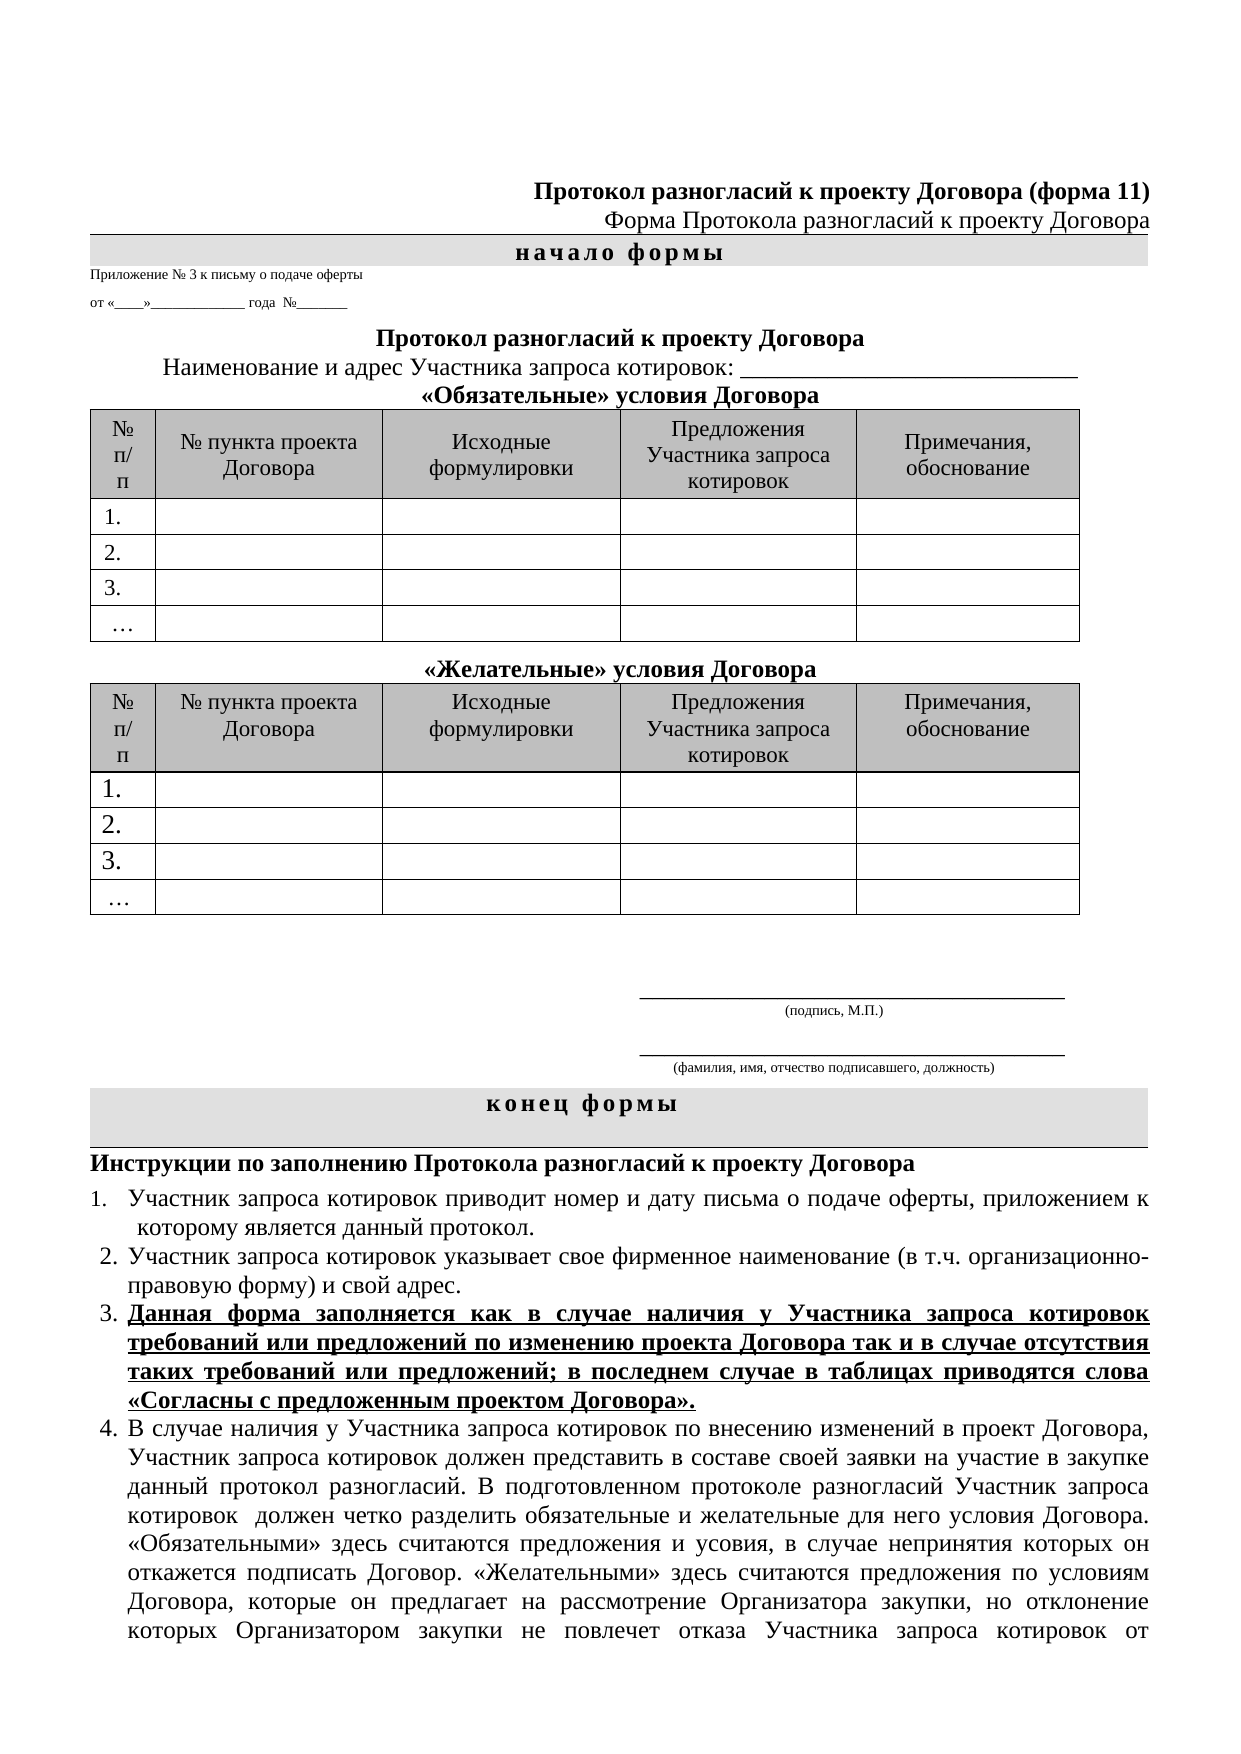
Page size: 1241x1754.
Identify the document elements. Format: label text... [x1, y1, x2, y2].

table_cell [156, 606, 382, 641]
table_cell [156, 808, 382, 843]
text Приложение № 3 к письму о подаче оферты от «____»_____________ года №_______ [90, 266, 1150, 323]
table_header __________________________________ (подпись, М.П.) [592, 944, 1076, 1030]
table_cell [621, 773, 856, 807]
table_cell [156, 880, 382, 914]
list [99, 1413, 1150, 1643]
list Данная форма заполняется как в случае наличия у Участника запроса котировок требований или предложений по изменению проекта Договора так и в случае отсутствия таких требований или предложений; в последнем случае в таблицах приводятся слова «Согласны с предложенным проектом Договора». [99, 1298, 1150, 1413]
table_cell [621, 844, 856, 879]
text Протокол разногласий к проекту Договора (форма 11) [90, 176, 1150, 205]
table_header Предложения Участника запроса котировок [621, 684, 856, 771]
table_cell [156, 844, 382, 879]
table_cell [156, 773, 382, 807]
table_cell [91, 773, 155, 807]
table_cell [156, 570, 382, 605]
text «Обязательные» условия Договора [90, 381, 1150, 409]
table_header Предложения Участника запроса котировок [621, 410, 856, 498]
table_header Примечания, обоснование [857, 410, 1079, 498]
text «Желательные» условия Договора [90, 654, 1150, 683]
table_header Исходные формулировки [383, 684, 620, 771]
table_cell [383, 773, 620, 807]
table_cell [857, 880, 1079, 914]
table_cell [857, 773, 1079, 807]
table_cell [857, 535, 1079, 569]
table_cell [383, 499, 620, 533]
table_header Исходные формулировки [383, 410, 620, 498]
table_cell [621, 499, 856, 533]
table_cell [621, 570, 856, 605]
table_cell __________________________________ (фамилия, имя, отчество подписавшего, должность) [592, 1030, 1076, 1088]
table_cell [383, 880, 620, 914]
text Инструкции по заполнению Протокола разногласий к проекту Договора [90, 1148, 1150, 1177]
table_cell [383, 808, 620, 843]
table_cell [383, 535, 620, 569]
table_cell … [91, 606, 155, 641]
text начало формы [90, 235, 1148, 266]
table_header № пункта проекта Договора [156, 684, 382, 771]
table_cell [383, 570, 620, 605]
table_cell [857, 606, 1079, 641]
table_cell [621, 535, 856, 569]
table_cell [91, 570, 155, 605]
table_cell [857, 499, 1079, 533]
table_cell [156, 535, 382, 569]
table_cell [91, 844, 155, 879]
table_cell [156, 499, 382, 533]
table_cell [91, 808, 155, 843]
table_header № п/п [91, 410, 155, 498]
text конец формы [90, 1088, 1148, 1117]
table_cell [857, 808, 1079, 843]
table_cell [383, 844, 620, 879]
table_header Примечания, обоснование [857, 684, 1079, 771]
list Участник запроса котировок приводит номер и дату письма о подаче оферты, приложением к которому является данный протокол. [90, 1183, 1150, 1241]
text Наименование и адрес Участника запроса котировок: ___________________________ [90, 352, 1150, 381]
table_cell [857, 844, 1079, 879]
table_cell [857, 570, 1079, 605]
list Участник запроса котировок указывает свое фирменное наименование (в т.ч. организационно-правовую форму) и свой адрес. [99, 1241, 1150, 1298]
text Протокол разногласий к проекту Договора [90, 323, 1150, 352]
text Форма Протокола разногласий к проекту Договора [90, 205, 1150, 234]
table_cell [621, 880, 856, 914]
table_header № пункта проекта Договора [156, 410, 382, 498]
table_cell … [91, 880, 155, 914]
table_cell [621, 808, 856, 843]
table_cell [621, 606, 856, 641]
table_cell [383, 606, 620, 641]
table_cell [91, 535, 155, 569]
table_cell [91, 499, 155, 533]
table_header № п/п [91, 684, 155, 771]
